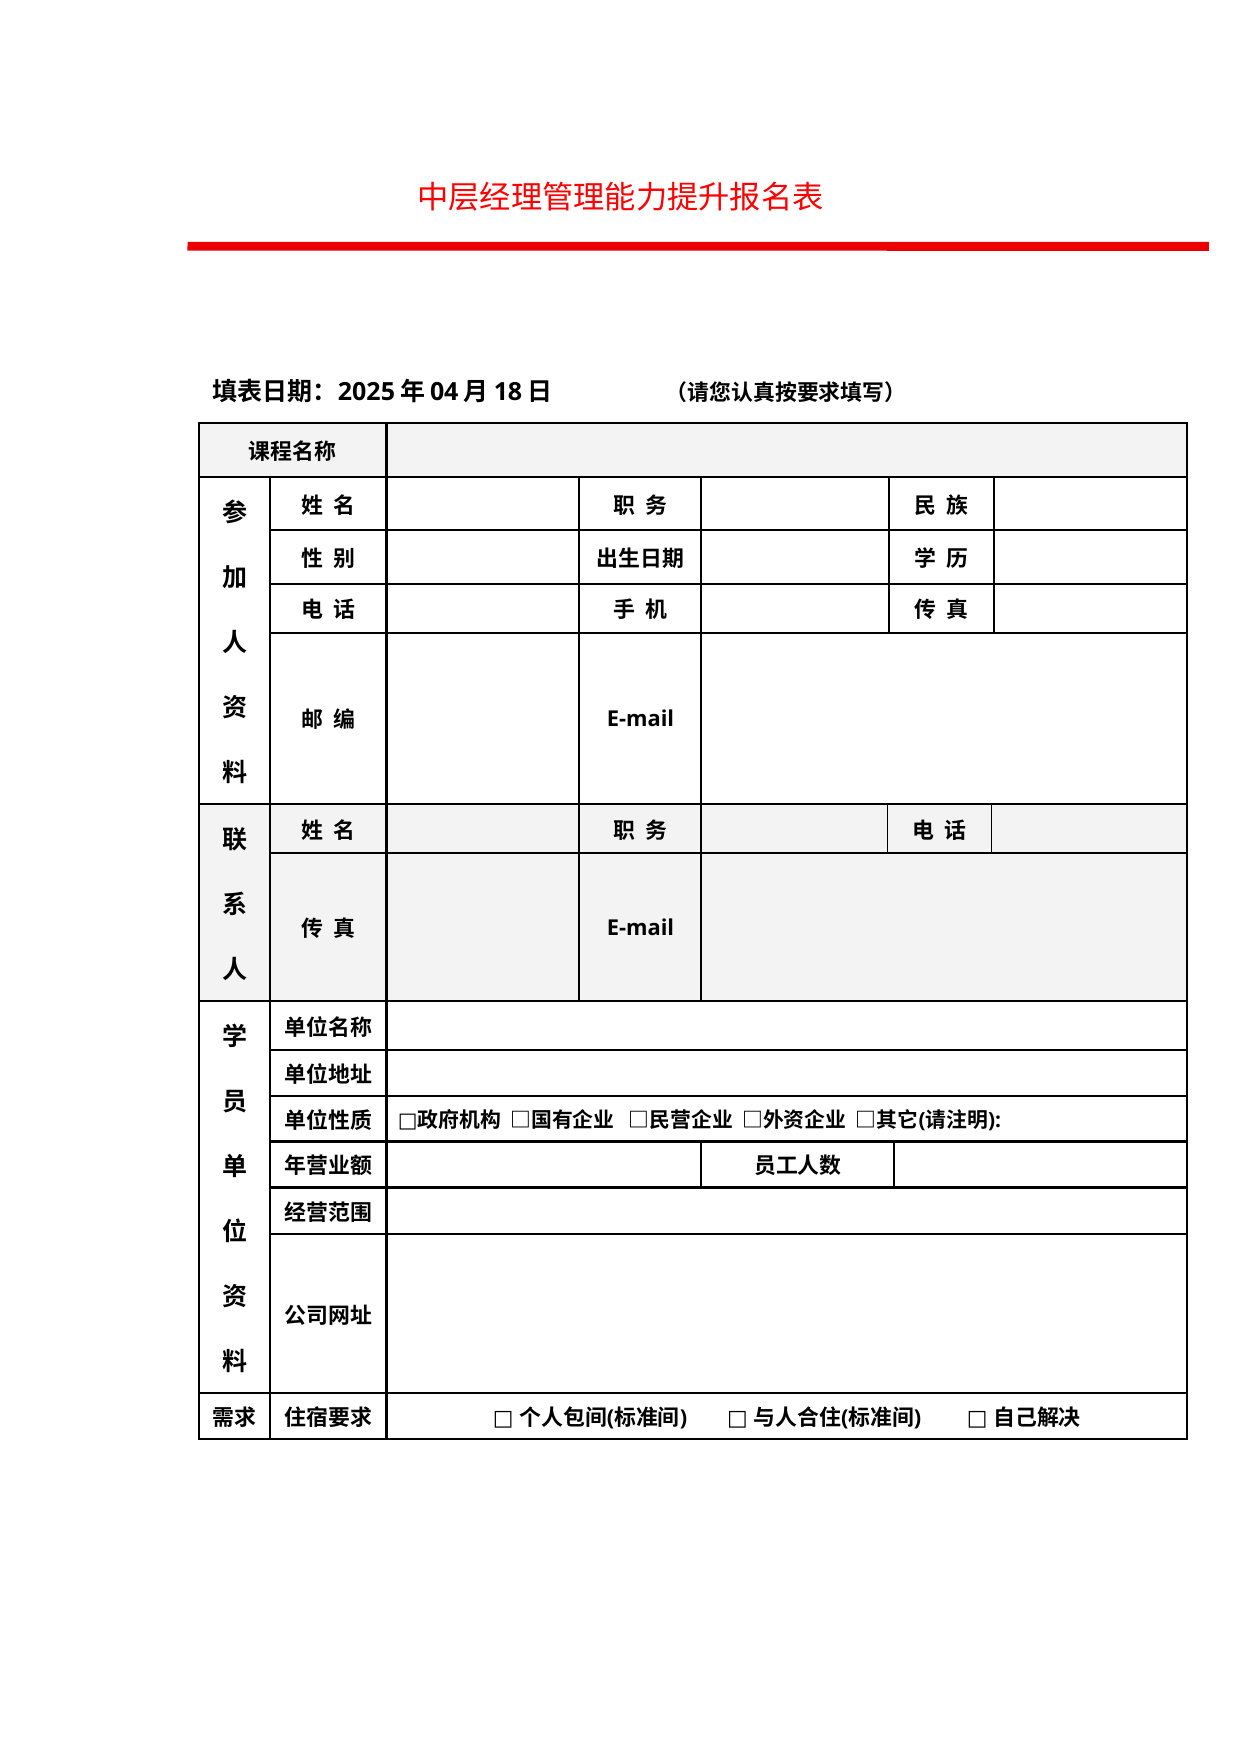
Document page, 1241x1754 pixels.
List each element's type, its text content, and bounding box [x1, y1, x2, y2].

table_cell 性 别 [271, 531, 385, 582]
table_cell 单位名称 [271, 1002, 385, 1049]
table_cell [388, 1235, 1186, 1392]
table_cell 单位地址 [271, 1051, 385, 1095]
table_cell 员工人数 [702, 1143, 893, 1186]
table_cell [388, 1143, 700, 1186]
table_cell 传 真 [890, 585, 993, 632]
table_cell [388, 634, 578, 803]
table_cell E-mail [580, 634, 700, 803]
table_cell [388, 1051, 1186, 1095]
table_cell 住宿要求 [271, 1394, 385, 1438]
table_cell 需求 [200, 1394, 269, 1438]
text 中层经理管理能力提升报名表 [187, 162, 1053, 227]
table_cell [388, 805, 578, 852]
table_cell [702, 531, 888, 582]
table_cell [702, 854, 1186, 1000]
table_cell 年营业额 [271, 1143, 385, 1186]
table_cell 单位性质 [271, 1097, 385, 1140]
table_cell 联 系 人 [200, 805, 269, 1000]
table_cell [895, 1143, 1186, 1186]
table_cell 民 族 [890, 478, 993, 529]
table_cell 职 务 [580, 478, 700, 529]
table_cell [992, 805, 1186, 852]
table_cell [388, 531, 578, 582]
table_cell 公司网址 [271, 1235, 385, 1392]
table_cell 传 真 [271, 854, 385, 1000]
table_cell 邮 编 [271, 634, 385, 803]
table_cell 出生日期 [580, 531, 700, 582]
table_cell 姓 名 [271, 805, 385, 852]
table_cell □政府机构 □国有企业 □民营企业 □外资企业 □其它(请注明): [388, 1097, 1186, 1140]
table_cell 职 务 [580, 805, 700, 852]
table_cell [388, 1002, 1186, 1049]
table_cell [702, 478, 888, 529]
table_cell [702, 585, 888, 632]
table_cell 电 话 [271, 585, 385, 632]
table_cell [388, 478, 578, 529]
table_cell [702, 634, 1186, 803]
table_cell [388, 1189, 1186, 1233]
text 填表日期：2025年04月18日 （请您认真按要求填写） [187, 357, 1053, 422]
table_cell [995, 478, 1186, 529]
table_cell E-mail [580, 854, 700, 1000]
table_cell 学 历 [890, 531, 993, 582]
table_header 课程名称 [200, 424, 385, 476]
table_cell [995, 585, 1186, 632]
table_cell 学 员 单 位 资 料 [200, 1002, 269, 1392]
table_cell 电 话 [888, 805, 991, 852]
table_cell □ 个人包间(标准间) □ 与人合住(标准间) □ 自己解决 [388, 1394, 1186, 1438]
table_header [388, 424, 1186, 476]
table_cell 参加人资料 [200, 478, 269, 803]
table_cell 手 机 [580, 585, 700, 632]
table_cell 经营范围 [271, 1189, 385, 1233]
table_cell [995, 531, 1186, 582]
table_cell [388, 854, 578, 1000]
table_cell 姓 名 [271, 478, 385, 529]
table_cell [702, 805, 887, 852]
table_cell [388, 585, 578, 632]
